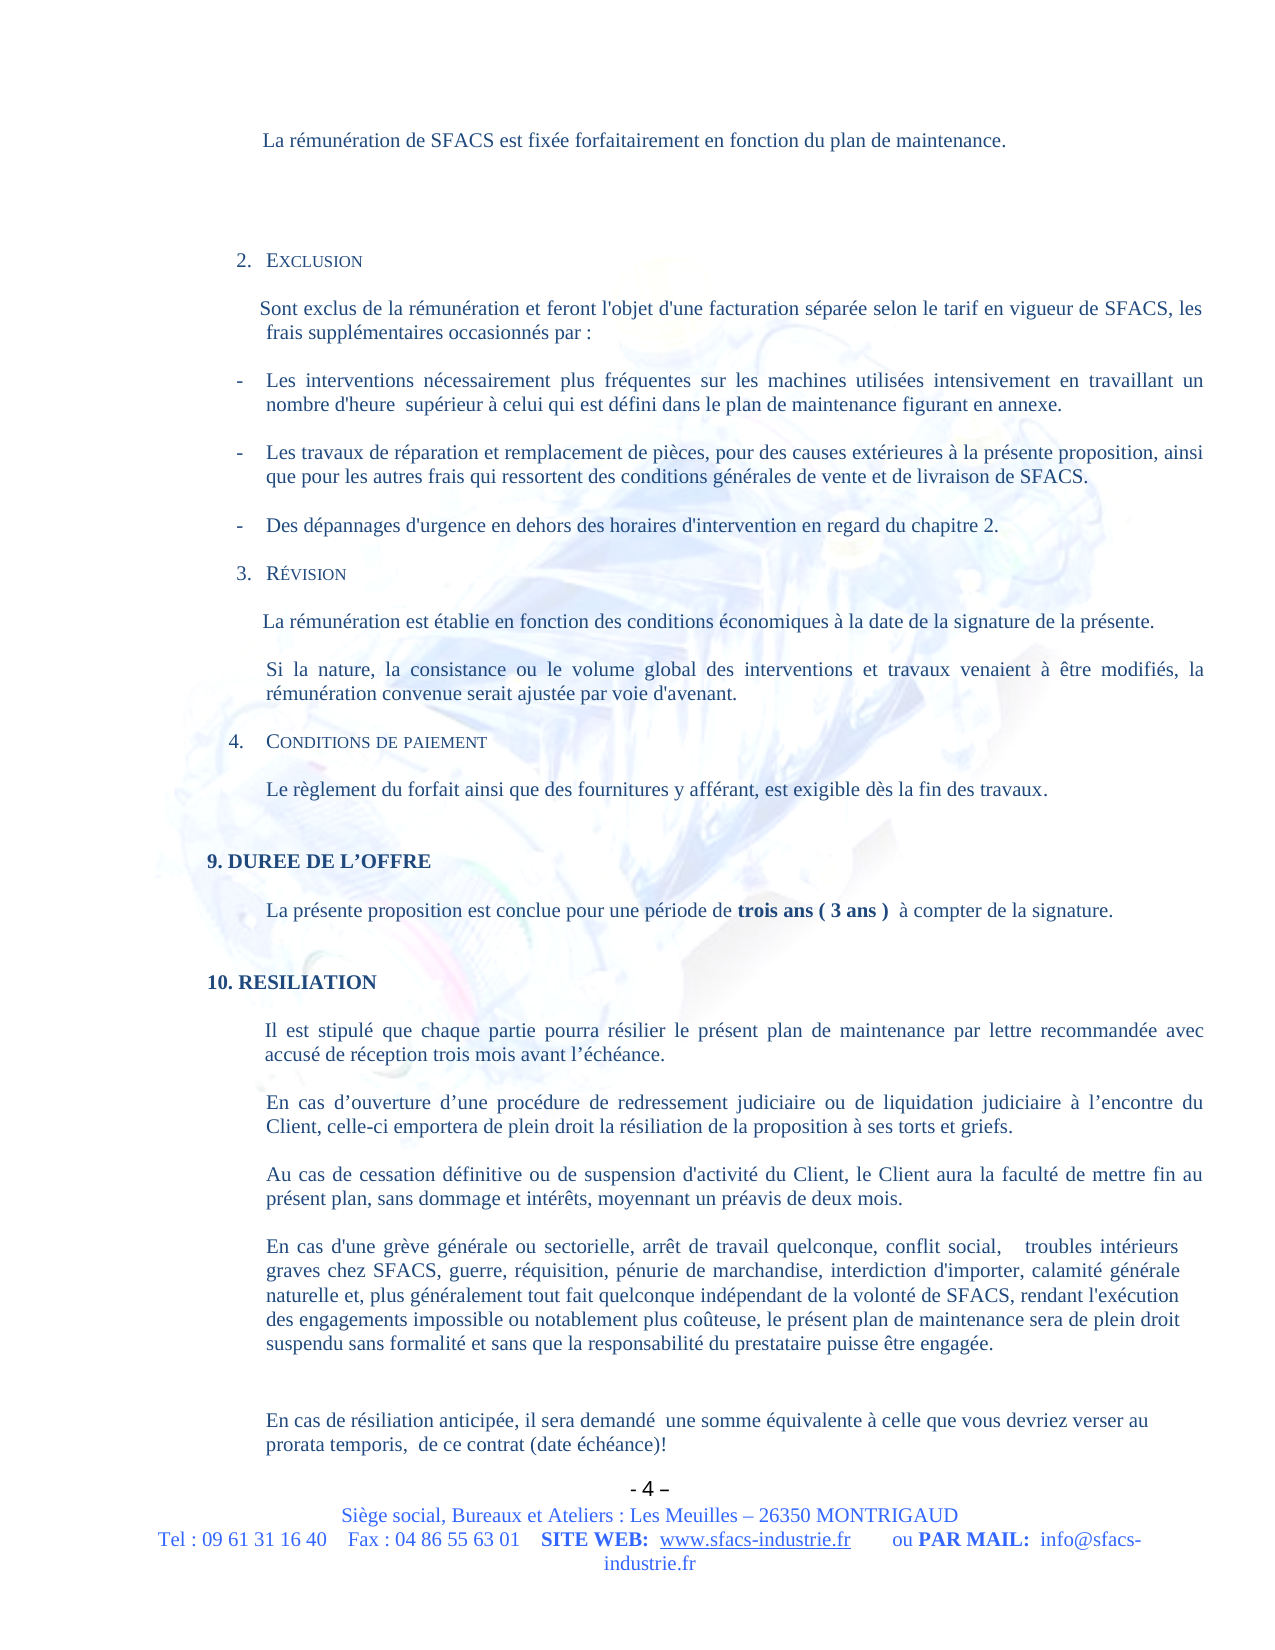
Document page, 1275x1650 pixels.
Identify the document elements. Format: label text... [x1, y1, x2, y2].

list Les travaux de réparation et remplacement de pièces, pour des causes extérieures à la présente proposition, ainsi que pour les autres frais qui ressortent des conditions générales de vente et de livraison de SFACS. [236, 440, 1205, 488]
list Conditions de paiement [228, 729, 1205, 753]
text La rémunération de SFACS est fixée forfaitairement en fonction du plan de maintenance. [236, 127, 1205, 152]
list Exclusion [236, 248, 1205, 272]
list Révision [236, 561, 1205, 585]
text Si la nature, la consistance ou le volume global des interventions et travaux venaient à être modifiés, la rémunération convenue serait ajustée par voie d'avenant. [236, 657, 1205, 705]
text Au cas de cessation définitive ou de suspension d'activité du Client, le Client aura la faculté de mettre fin au présent plan, sans dommage et intérêts, moyennant un préavis de deux mois. [266, 1162, 1205, 1210]
list Des dépannages d'urgence en dehors des horaires d'intervention en regard du chapitre 2. [236, 512, 1205, 537]
text En cas d'une grève générale ou sectorielle, arrêt de travail quelconque, conflit social, troubles intérieurs graves chez SFACS, guerre, réquisition, pénurie de marchandise, interdiction d'importer, calamité générale naturelle et, plus généralement tout fait quelconque indépendant de la volonté de SFACS, rendant l'exécution des engagements impossible ou notablement plus coûteuse, le présent plan de maintenance sera de plein droit suspendu sans formalité et sans que la responsabilité du prestataire puisse être engagée. [266, 1234, 1181, 1355]
text La rémunération est établie en fonction des conditions économiques à la date de la signature de la présente. [236, 609, 1205, 633]
text Sont exclus de la rémunération et feront l'objet d'une facturation séparée selon le tarif en vigueur de SFACS, les frais supplémentaires occasionnés par : [236, 296, 1205, 344]
text Il est stipulé que chaque partie pourra résilier le présent plan de maintenance par lettre recommandée avec accusé de réception trois mois avant l’échéance. [264, 1018, 1205, 1066]
text En cas d’ouverture d’une procédure de redressement judiciaire ou de liquidation judiciaire à l’encontre du Client, celle-ci emportera de plein droit la résiliation de la proposition à ses torts et griefs. [266, 1090, 1205, 1138]
text 9. DUREE DE L’OFFRE [207, 849, 1205, 873]
list Les interventions nécessairement plus fréquentes sur les machines utilisées intensivement en travaillant un nombre d'heure supérieur à celui qui est défini dans le plan de maintenance figurant en annexe. [236, 368, 1205, 416]
text En cas de résiliation anticipée, il sera demandé une somme équivalente à celle que vous devriez verser au prorata temporis, de ce contrat (date échéance)! [266, 1408, 1181, 1456]
text 10. RESILIATION [207, 970, 1205, 994]
text La présente proposition est conclue pour une période de trois ans ( 3 ans ) à compter de la signature. [266, 897, 1205, 922]
list Le règlement du forfait ainsi que des fournitures y afférant, est exigible dès la fin des travaux. [266, 777, 1181, 801]
